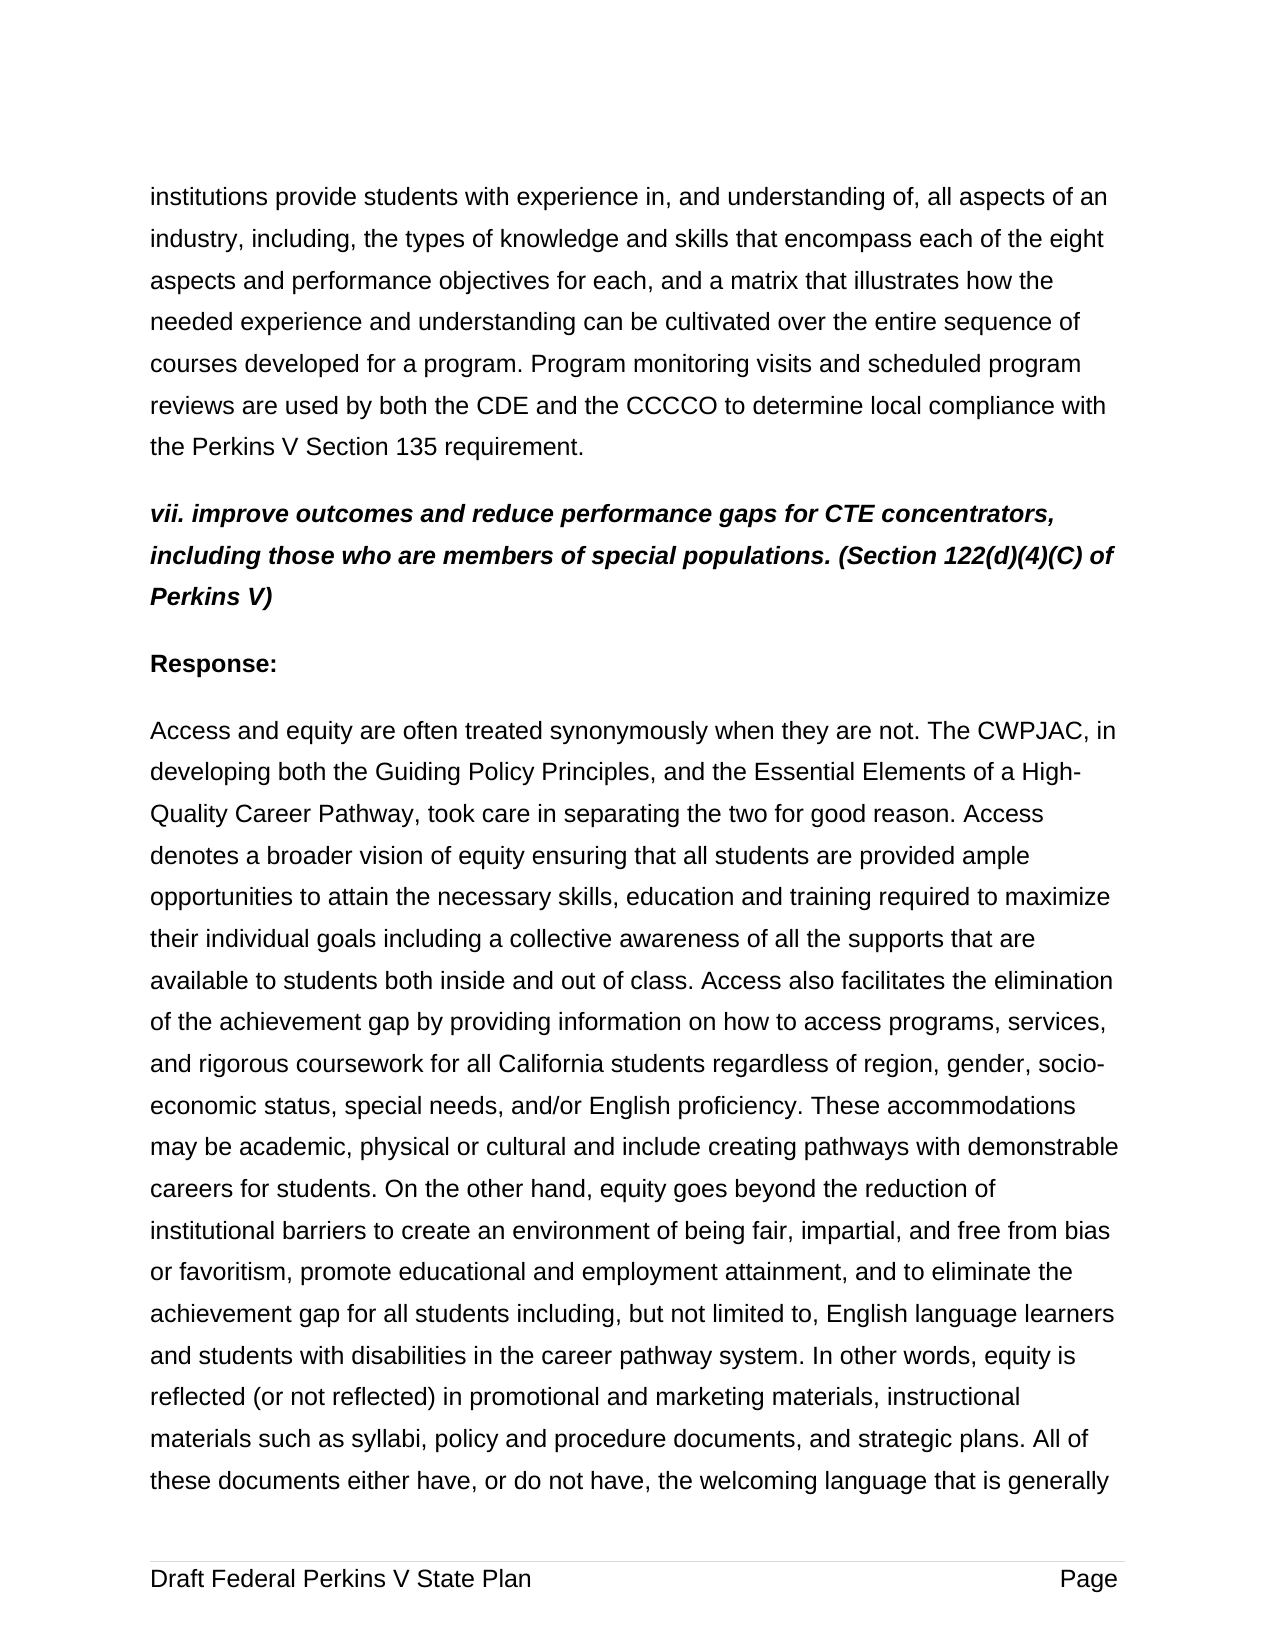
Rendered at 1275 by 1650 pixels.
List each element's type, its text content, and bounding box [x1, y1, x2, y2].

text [150, 169, 1125, 461]
subtitle vii. improve outcomes and reduce performance gaps for CTE concentrators, including those who are members of special populations. (Section 122(d)(4)(C) of Perkins V) [150, 486, 1125, 611]
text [150, 703, 1125, 1494]
text Response: [150, 636, 1125, 678]
